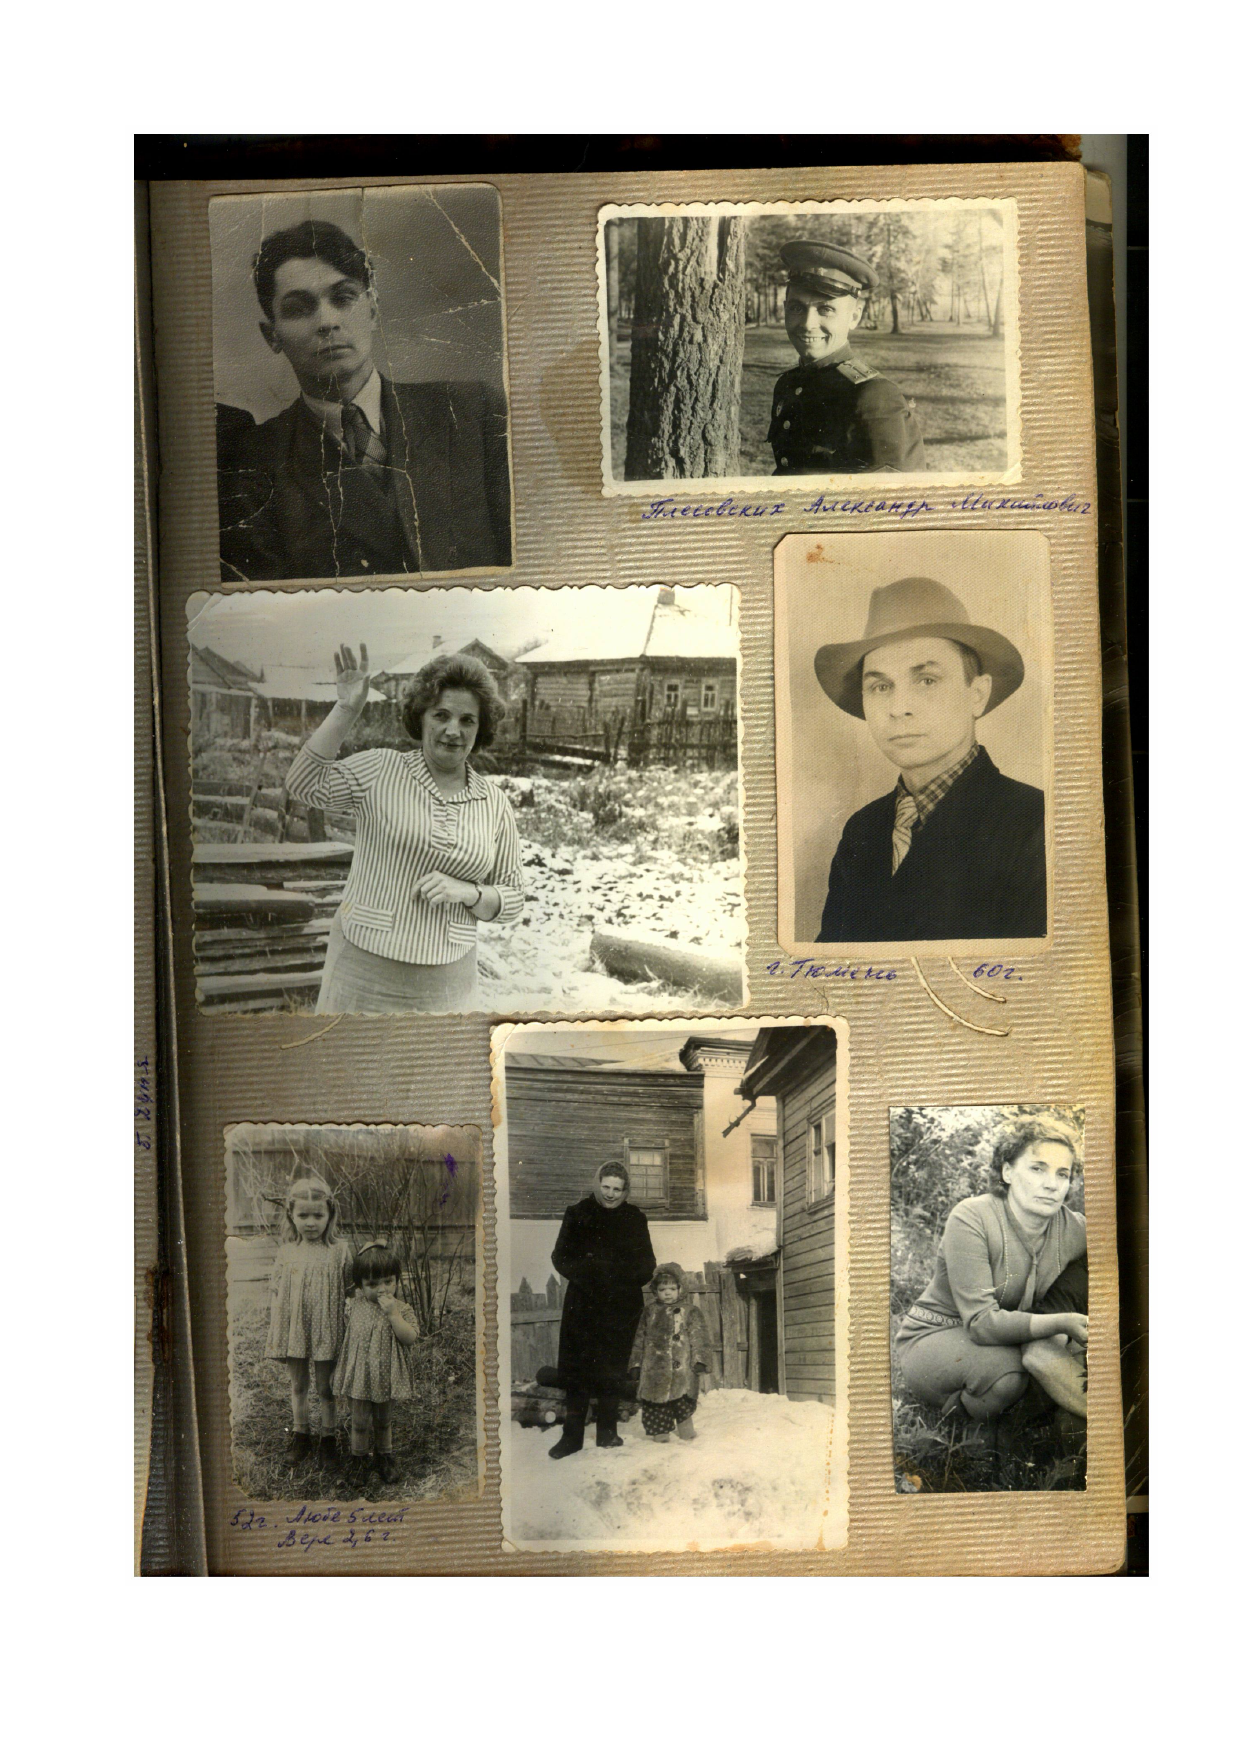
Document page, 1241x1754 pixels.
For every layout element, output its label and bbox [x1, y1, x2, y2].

picture [126, 126, 1158, 1586]
